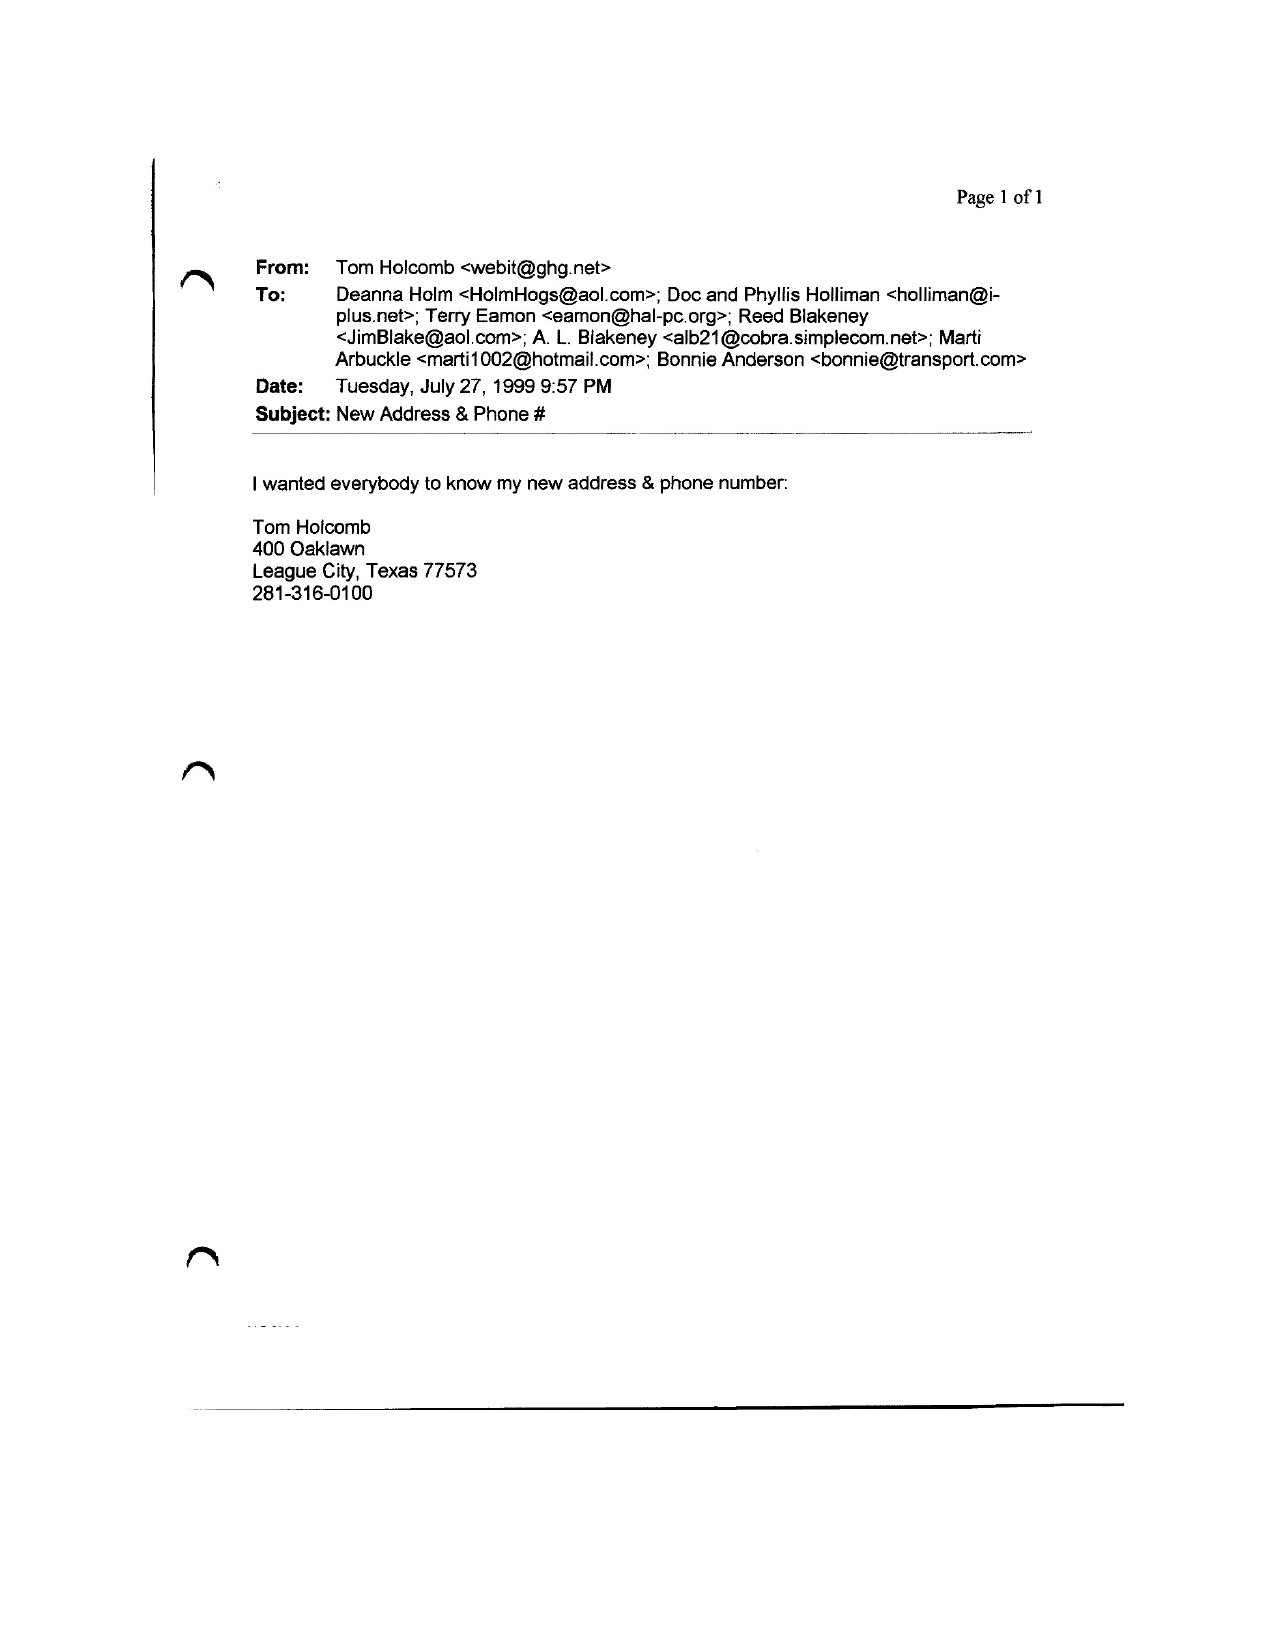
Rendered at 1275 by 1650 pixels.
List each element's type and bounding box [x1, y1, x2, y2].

picture [150, 150, 1124, 1410]
